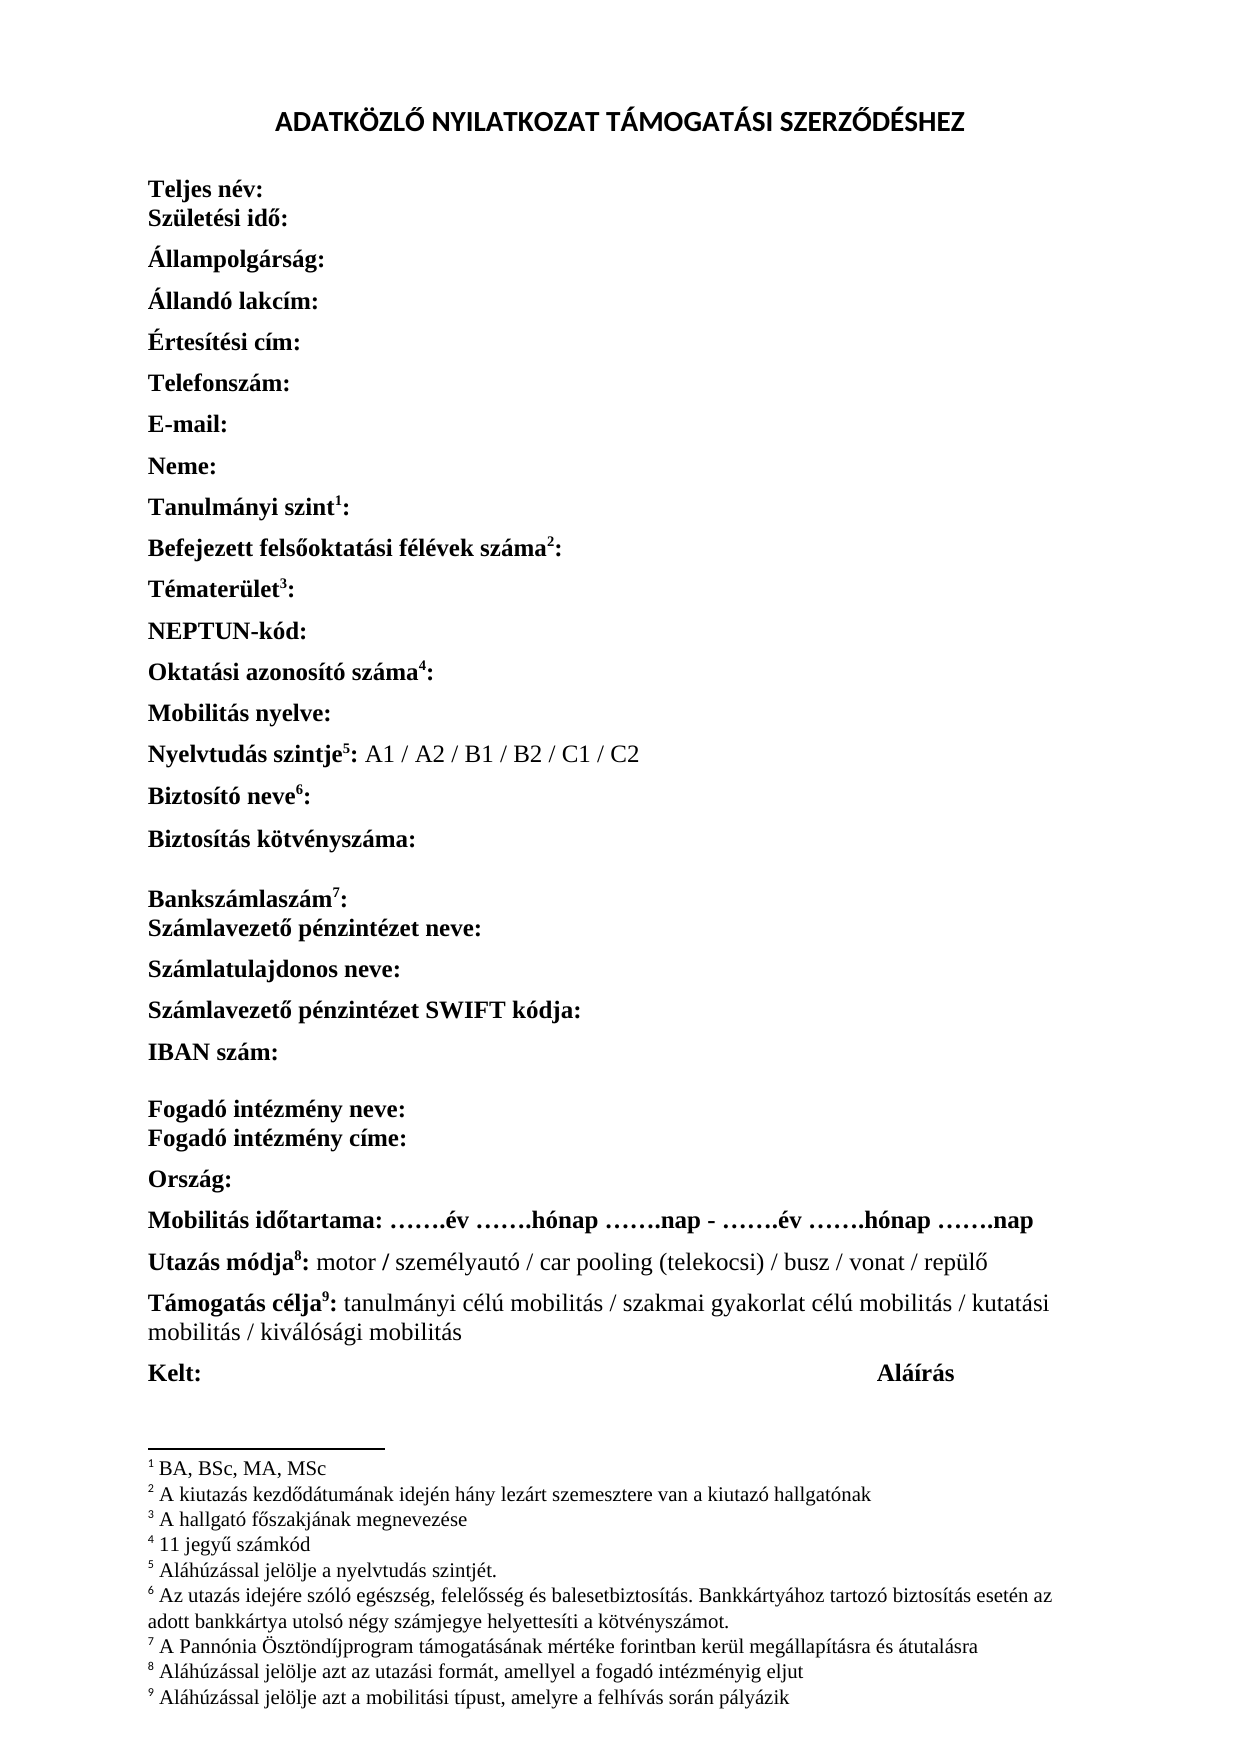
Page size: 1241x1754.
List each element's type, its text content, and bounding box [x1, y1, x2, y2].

text Állampolgárság: [148, 244, 1093, 273]
text ADATKÖZLŐ NYILATKOZAT TÁMOGATÁSI SZERZŐDÉSHEZ [148, 103, 1093, 139]
text Számlatulajdonos neve: [148, 954, 1093, 983]
text Mobilitás időtartama: …….év …….hónap …….nap - …….év …….hónap …….nap [148, 1205, 1093, 1234]
text Mobilitás nyelve: [148, 698, 1093, 727]
text IBAN szám: [148, 1037, 1093, 1065]
text Értesítési cím: [148, 327, 1093, 356]
text Bankszámlaszám: [148, 884, 1093, 913]
text Ország: [148, 1164, 1093, 1193]
text Számlavezető pénzintézet SWIFT kódja: [148, 995, 1093, 1024]
text Számlavezető pénzintézet neve: [148, 913, 1093, 942]
text E-mail: [148, 409, 1093, 438]
text Teljes név: [148, 174, 1093, 203]
text Születési idő: [148, 203, 1093, 232]
text Biztosító neve: [148, 781, 1093, 809]
text Tanulmányi szint: [148, 492, 1093, 521]
text Kelt: Aláírás [148, 1358, 1093, 1387]
text Fogadó intézmény neve: [148, 1094, 1093, 1123]
text Tématerület: [148, 574, 1093, 603]
text Nyelvtudás szintje: A1 / A2 / B1 / B2 / C1 / C2 [148, 739, 1093, 768]
text Biztosítás kötvényszáma: [148, 824, 1093, 853]
text Utazás módja: motor / személyautó / car pooling (telekocsi) / busz / vonat / repülő [148, 1247, 1093, 1275]
text Neme: [148, 451, 1093, 479]
text Támogatás célja: tanulmányi célú mobilitás / szakmai gyakorlat célú mobilitás / kutatási mobilitás / kiválósági mobilitás [148, 1288, 1093, 1345]
text Telefonszám: [148, 368, 1093, 397]
text NEPTUN-kód: [148, 616, 1093, 644]
text Állandó lakcím: [148, 286, 1093, 314]
text Oktatási azonosító száma: [148, 657, 1093, 686]
text Fogadó intézmény címe: [148, 1123, 1093, 1152]
text Befejezett felsőoktatási félévek száma: [148, 533, 1093, 562]
